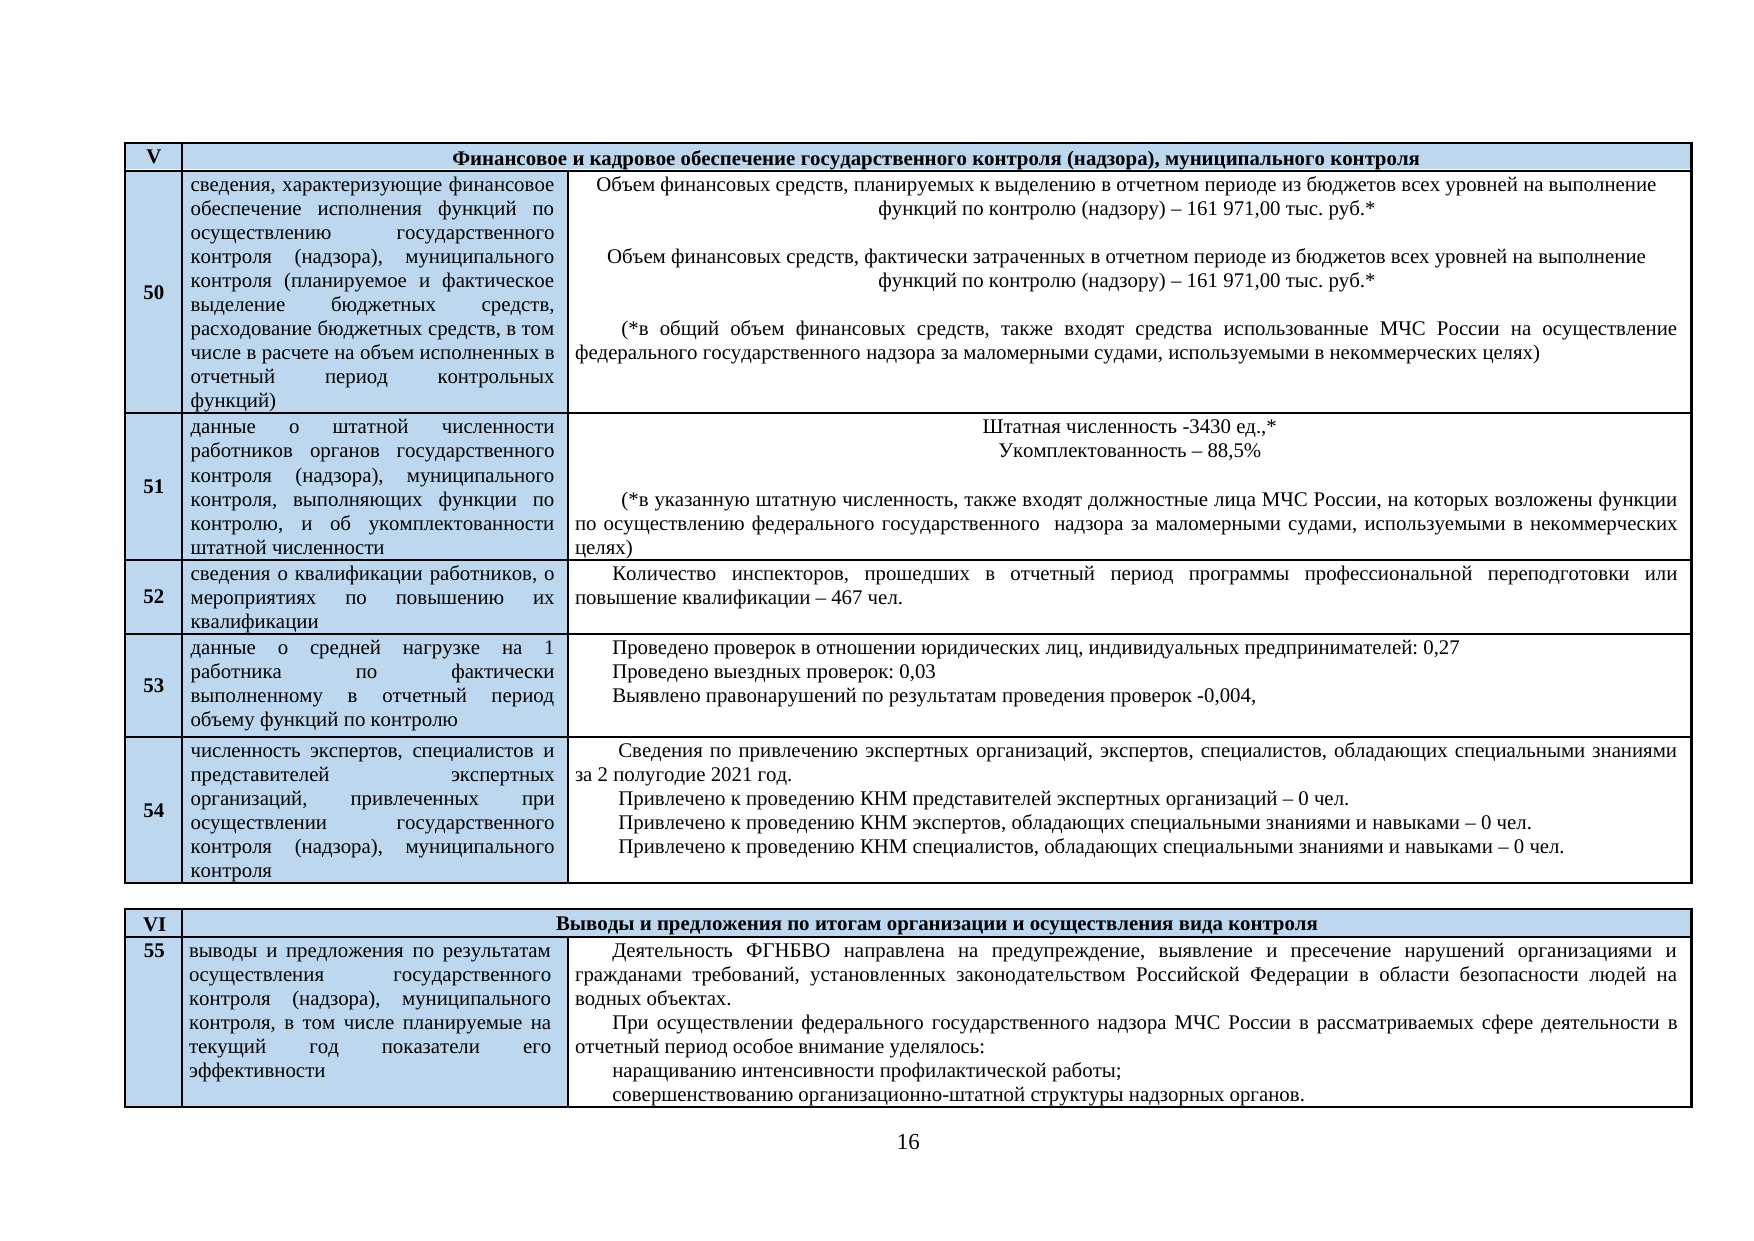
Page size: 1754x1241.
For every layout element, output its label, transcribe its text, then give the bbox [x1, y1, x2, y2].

table_cell Штатная численность -3430 ед.,* Укомплектованность – 88,5% (*в указанную штатную численность, также входят должностные лица МЧС России, на которых возложены функции по осуществлению федерального государственного надзора за маломерными судами, используемыми в некоммерческих целях) [569, 414, 1690, 559]
table_cell 55 [126, 938, 181, 1106]
table_header Финансовое и кадровое обеспечение государственного контроля (надзора), муниципального контроля [183, 144, 1690, 169]
table_header VI [126, 910, 181, 936]
table_header V [126, 144, 181, 169]
table_header Выводы и предложения по итогам организации и осуществления вида контроля [183, 910, 1690, 936]
table_cell Объем финансовых средств, планируемых к выделению в отчетном периоде из бюджетов всех уровней на выполнение функций по контролю (надзору) – 161 971,00 тыс. руб.* Объем финансовых средств, фактически затраченных в отчетном периоде из бюджетов всех уровней на выполнение функций по контролю (надзору) – 161 971,00 тыс. руб.* (*в общий объем финансовых средств, также входят средства использованные МЧС России на осуществление федерального государственного надзора за маломерными судами, используемыми в некоммерческих целях) [569, 172, 1690, 412]
table_cell данные о штатной численности работников органов государственного контроля (надзора), муниципального контроля, выполняющих функции по контролю, и об укомплектованности штатной численности [183, 414, 567, 559]
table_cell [183, 938, 567, 1106]
table_cell 50 [126, 172, 181, 412]
table_cell Проведено проверок в отношении юридических лиц, индивидуальных предпринимателей: 0,27 Проведено выездных проверок: 0,03 Выявлено правонарушений по результатам проведения проверок -0,004, [569, 635, 1690, 736]
table_cell 53 [126, 635, 181, 736]
table_cell сведения, характеризующие финансовое обеспечение исполнения функций по осуществлению государственного контроля (надзора), муниципального контроля (планируемое и фактическое выделение бюджетных средств, расходование бюджетных средств, в том числе в расчете на объем исполненных в отчетный период контрольных функций) [183, 172, 567, 412]
table_cell Количество инспекторов, прошедших в отчетный период программы профессиональной переподготовки или повышение квалификации – 467 чел. [569, 561, 1690, 633]
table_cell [569, 938, 1690, 1106]
table_cell данные о средней нагрузке на 1 работника по фактически выполненному в отчетный период объему функций по контролю [183, 635, 567, 736]
table_cell 51 [126, 414, 181, 559]
table_cell сведения о квалификации работников, о мероприятиях по повышению их квалификации [183, 561, 567, 633]
table_cell 54 [126, 738, 181, 882]
table_cell 52 [126, 561, 181, 633]
table_cell Сведения по привлечению экспертных организаций, экспертов, специалистов, обладающих специальными знаниями за 2 полугодие 2021 год. Привлечено к проведению КНМ представителей экспертных организаций – 0 чел. Привлечено к проведению КНМ экспертов, обладающих специальными знаниями и навыками – 0 чел. Привлечено к проведению КНМ специалистов, обладающих специальными знаниями и навыками – 0 чел. [569, 738, 1690, 882]
table_cell численность экспертов, специалистов и представителей экспертных организаций, привлеченных при осуществлении государственного контроля (надзора), муниципального контроля [183, 738, 567, 882]
